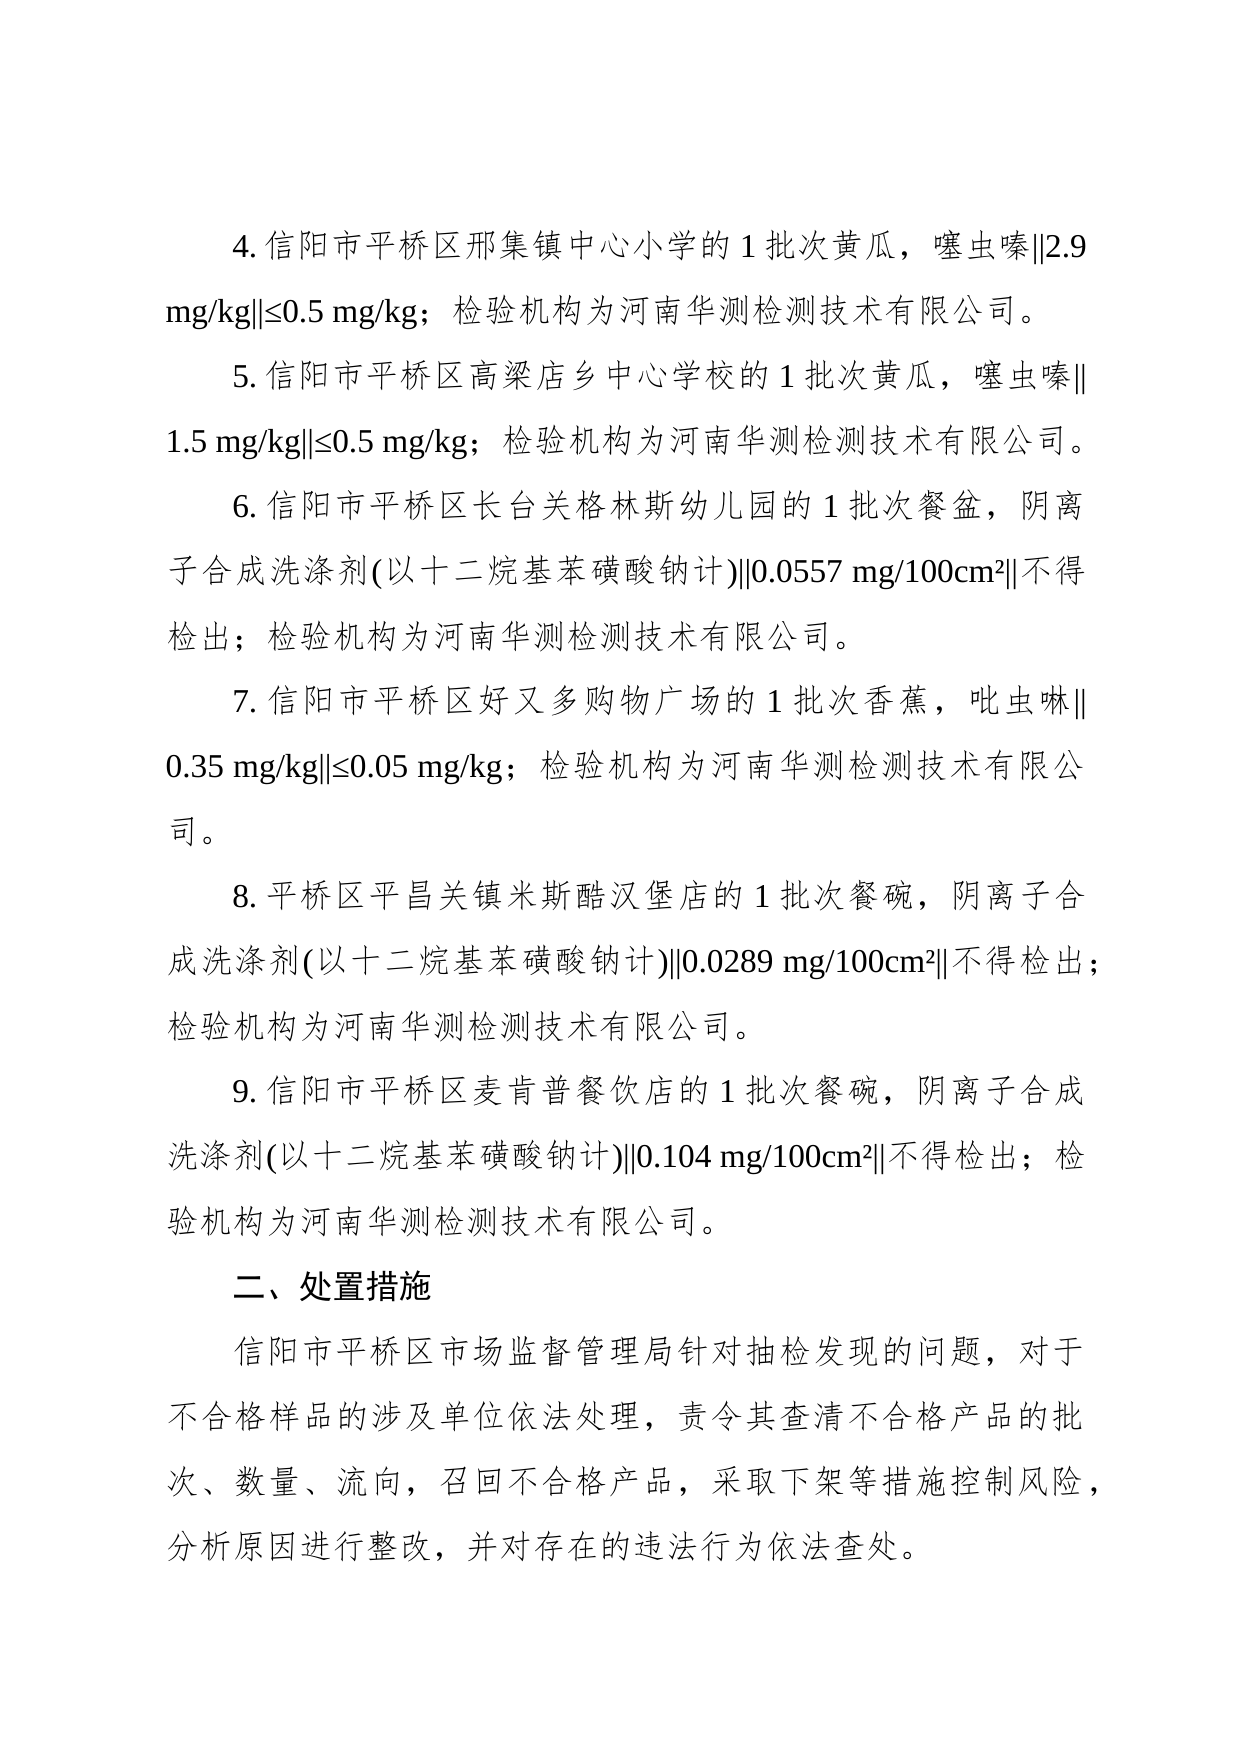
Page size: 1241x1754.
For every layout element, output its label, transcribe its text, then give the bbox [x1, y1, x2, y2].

text 9. 信阳市平桥区麦肯普餐饮店的1批次餐碗，阴离子合成洗涤剂(以十二烷基苯磺酸钠计)||0.104 mg/100cm²||不得检出；检验机构为河南华测检测技术有限公司。 [165, 1057, 1087, 1252]
text 6. 信阳市平桥区长台关格林斯幼儿园的1批次餐盆，阴离子合成洗涤剂(以十二烷基苯磺酸钠计)||0.0557 mg/100cm²||不得检出；检验机构为河南华测检测技术有限公司。 [165, 472, 1087, 667]
text 二、处置措施 [165, 1252, 1087, 1317]
text 4. 信阳市平桥区邢集镇中心小学的1批次黄瓜，噻虫嗪||2.9 mg/kg||≤0.5 mg/kg；检验机构为河南华测检测技术有限公司。 [165, 212, 1087, 342]
text 7. 信阳市平桥区好又多购物广场的1批次香蕉，吡虫啉||0.35 mg/kg||≤0.05 mg/kg；检验机构为河南华测检测技术有限公司。 [165, 667, 1087, 862]
text 5. 信阳市平桥区高梁店乡中心学校的1批次黄瓜，噻虫嗪||1.5 mg/kg||≤0.5 mg/kg；检验机构为河南华测检测技术有限公司。 [165, 342, 1087, 472]
text 8. 平桥区平昌关镇米斯酷汉堡店的1批次餐碗，阴离子合成洗涤剂(以十二烷基苯磺酸钠计)||0.0289 mg/100cm²||不得检出；检验机构为河南华测检测技术有限公司。 [165, 862, 1087, 1057]
text 信阳市平桥区市场监督管理局针对抽检发现的问题，对于不合格样品的涉及单位依法处理，责令其查清不合格产品的批次、数量、流向，召回不合格产品，采取下架等措施控制风险，分析原因进行整改，并对存在的违法行为依法查处。 [165, 1317, 1087, 1577]
